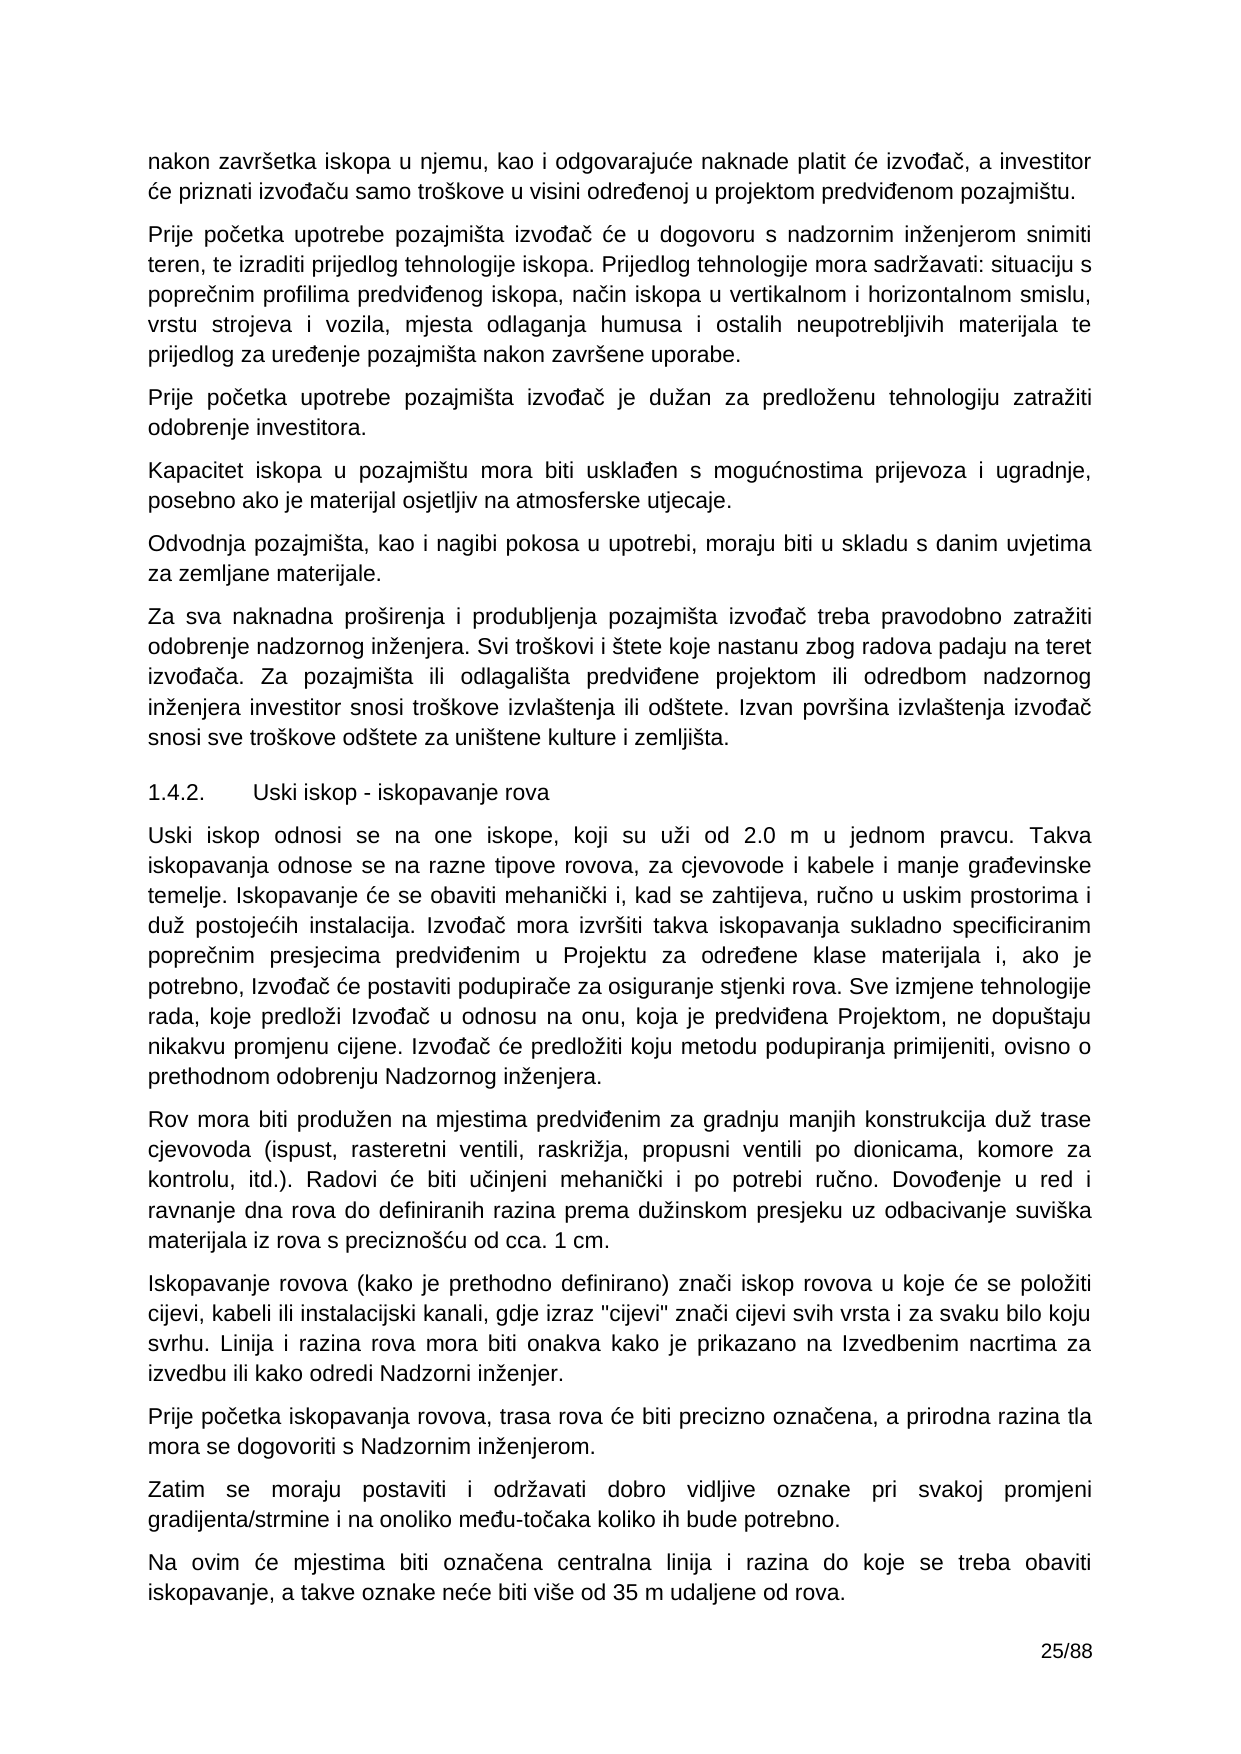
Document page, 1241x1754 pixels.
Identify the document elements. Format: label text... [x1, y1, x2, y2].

text Na ovim će mjestima biti označena centralna linija i razina do koje se treba obaviti iskopavanje, a takve oznake neće biti više od 35 m udaljene od rova. [148, 1549, 1092, 1605]
text Zatim se moraju postaviti i održavati dobro vidljive oznake pri svakoj promjeni gradijenta/strmine i na onoliko među-točaka koliko ih bude potrebno. [148, 1476, 1092, 1532]
text Iskopavanje rovova (kako je prethodno definirano) znači iskop rovova u koje će se položiti cijevi, kabeli ili instalacijski kanali, gdje izraz "cijevi" znači cijevi svih vrsta i za svaku bilo koju svrhu. Linija i razina rova mora biti onakva kako je prikazano na Izvedbenim nacrtima za izvedbu ili kako odredi Nadzorni inženjer. [148, 1269, 1092, 1387]
text Prije početka upotrebe pozajmišta izvođač će u dogovoru s nadzornim inženjerom snimiti teren, te izraditi prijedlog tehnologije iskopa. Prijedlog tehnologije mora sadržavati: situaciju s poprečnim profilima predviđenog iskopa, način iskopa u vertikalnom i horizontalnom smislu, vrstu strojeva i vozila, mjesta odlaganja humusa i ostalih neupotrebljivih materijala te prijedlog za uređenje pozajmišta nakon završene uporabe. [148, 221, 1092, 368]
text Prije početka iskopavanja rovova, trasa rova će biti precizno označena, a prirodna razina tla mora se dogovoriti s Nadzornim inženjerom. [148, 1403, 1092, 1459]
text Uski iskop odnosi se na one iskope, koji su uži od 2.0 m u jednom pravcu. Takva iskopavanja odnose se na razne tipove rovova, za cjevovode i kabele i manje građevinske temelje. Iskopavanje će se obaviti mehanički i, kad se zahtijeva, ručno u uskim prostorima i duž postojećih instalacija. Izvođač mora izvršiti takva iskopavanja sukladno specificiranim poprečnim presjecima predviđenim u Projektu za određene klase materijala i, ako je potrebno, Izvođač će postaviti podupirače za osiguranje stjenki rova. Sve izmjene tehnologije rada, koje predloži Izvođač u odnosu na onu, koja je predviđena Projektom, ne dopuštaju nikakvu promjenu cijene. Izvođač će predložiti koju metodu podupiranja primijeniti, ovisno o prethodnom odobrenju Nadzornog inženjera. [148, 822, 1092, 1090]
text Kapacitet iskopa u pozajmištu mora biti usklađen s mogućnostima prijevoza i ugradnje, posebno ako je materijal osjetljiv na atmosferske utjecaje. [148, 457, 1092, 514]
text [148, 148, 1092, 204]
text Za sva naknadna proširenja i produbljenja pozajmišta izvođač treba pravodobno zatražiti odobrenje nadzornog inženjera. Svi troškovi i štete koje nastanu zbog radova padaju na teret izvođača. Za pozajmišta ili odlagališta predviđene projektom ili odredbom nadzornog inženjera investitor snosi troškove izvlaštenja ili odštete. Izvan površina izvlaštenja izvođač snosi sve troškove odštete za uništene kulture i zemljišta. [148, 603, 1092, 750]
text Odvodnja pozajmišta, kao i nagibi pokosa u upotrebi, moraju biti u skladu s danim uvjetima za zemljane materijale. [148, 530, 1092, 587]
text Prije početka upotrebe pozajmišta izvođač je dužan za predloženu tehnologiju zatražiti odobrenje investitora. [148, 384, 1092, 441]
text Rov mora biti produžen na mjestima predviđenim za gradnju manjih konstrukcija duž trase cjevovoda (ispust, rasteretni ventili, raskrižja, propusni ventili po dionicama, komore za kontrolu, itd.). Radovi će biti učinjeni mehanički i po potrebi ručno. Dovođenje u red i ravnanje dna rova do definiranih razina prema dužinskom presjeku uz odbacivanje suviška materijala iz rova s preciznošću od cca. 1 cm. [148, 1106, 1092, 1253]
subtitle Uski iskop - iskopavanje rova [148, 779, 1092, 805]
